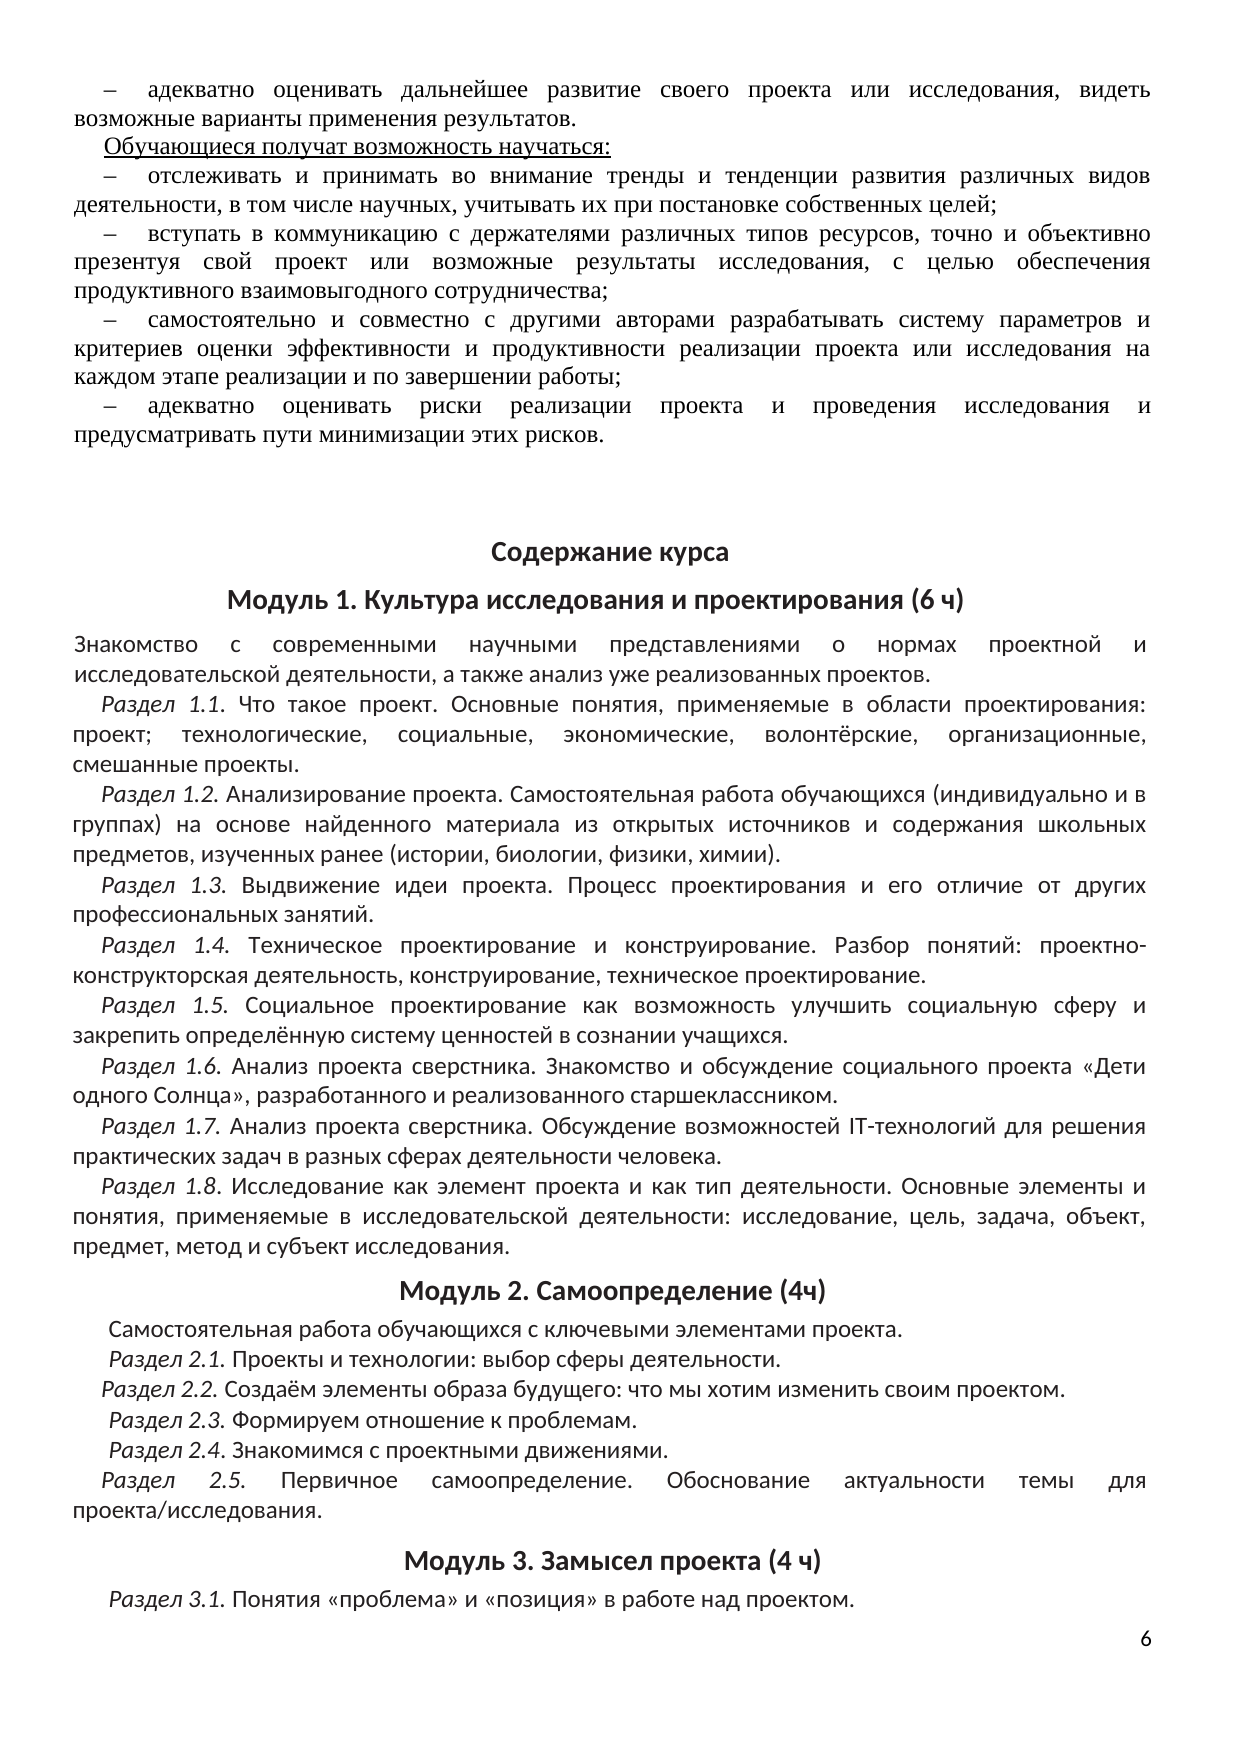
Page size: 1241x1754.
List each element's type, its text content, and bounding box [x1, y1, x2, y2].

list Обучающиеся получат возможность научаться: [103, 131, 1152, 160]
text Раздел 2.5. Первичное самоопределение. Обоснование актуальности темы для проекта/исследования. [72, 1465, 1148, 1525]
text Раздел 1.4. Техническое проектирование и конструирование. Разбор понятий: проектно-конструкторская деятельность, конструирование, техническое проектирование. [72, 929, 1148, 989]
text Раздел 1.7. Анализ проекта сверстника. Обсуждение возможностей IT-технологий для решения практических задач в разных сферах деятельности человека. [72, 1111, 1148, 1170]
text Раздел 1.2. Анализирование проекта. Самостоятельная работа обучающихся (индивидуально и в группах) на основе найденного материала из открытых источников и содержания школьных предметов, изученных ранее (истории, биологии, физики, химии). [72, 779, 1148, 869]
text Содержание курса [115, 533, 1105, 569]
text отслеживать и принимать во внимание тренды и тенденции развития различных видов деятельности, в том числе научных, учитывать их при постановке собственных целей; [74, 160, 1152, 218]
text Раздел 2.2. Создаём элементы образа будущего: что мы хотим изменить своим проектом. [72, 1374, 1148, 1404]
text самостоятельно и совместно с другими авторами разрабатывать систему параметров и критериев оценки эффективности и продуктивности реализации проекта или исследования на каждом этапе реализации и по завершении работы; [74, 304, 1152, 390]
text Модуль 3. Замысел проекта (4 ч) [103, 1542, 1123, 1578]
text Раздел 1.6. Анализ проекта сверстника. Знакомство и обсуждение социального проекта «Дети одного Солнца», разработанного и реализованного старшеклассником. [72, 1050, 1148, 1110]
text Раздел 3.1. Понятия «проблема» и «позиция» в работе над проектом. [108, 1583, 1148, 1613]
text Раздел 2.4. Знакомимся с проектными движениями. [108, 1434, 1148, 1464]
text Раздел 1.1. Что такое проект. Основные понятия, применяемые в области проектирования: проект; технологические, социальные, экономические, волонтёрские, организационные, смешанные проекты. [72, 689, 1148, 778]
text вступать в коммуникацию с держателями различных типов ресурсов, точно и объективно презентуя свой проект или возможные результаты исследования, с целью обеспечения продуктивного взаимовыгодного сотрудничества; [74, 218, 1152, 304]
text Раздел 1.8. Исследование как элемент проекта и как тип деятельности. Основные элементы и понятия, применяемые в исследовательской деятельности: исследование, цель, задача, объект, предмет, метод и субъект исследования. [72, 1171, 1148, 1261]
text Знакомство с современными научными представлениями о нормах проектной и исследовательской деятельности, а также анализ уже реализованных проектов. [74, 628, 1148, 688]
text Модуль 1. Культура исследования и проектирования (6 ч) [74, 581, 1118, 617]
text адекватно оценивать дальнейшее развитие своего проекта или исследования, видеть возможные варианты применения результатов. [74, 74, 1152, 131]
text Раздел 1.5. Социальное проектирование как возможность улучшить социальную сферу и закрепить определённую систему ценностей в сознании учащихся. [72, 990, 1148, 1050]
text Раздел 2.3. Формируем отношение к проблемам. [108, 1404, 1148, 1434]
text адекватно оценивать риски реализации проекта и проведения исследования и предусматривать пути минимизации этих рисков. [74, 390, 1152, 448]
text Раздел 2.1. Проекты и технологии: выбор сферы деятельности. [108, 1343, 1148, 1373]
text Раздел 1.3. Выдвижение идеи проекта. Процесс проектирования и его отличие от других профессиональных занятий. [72, 869, 1148, 929]
text Самостоятельная работа обучающихся с ключевыми элементами проекта. [108, 1313, 1148, 1343]
text Модуль 2. Самоопределение (4ч) [103, 1272, 1123, 1308]
